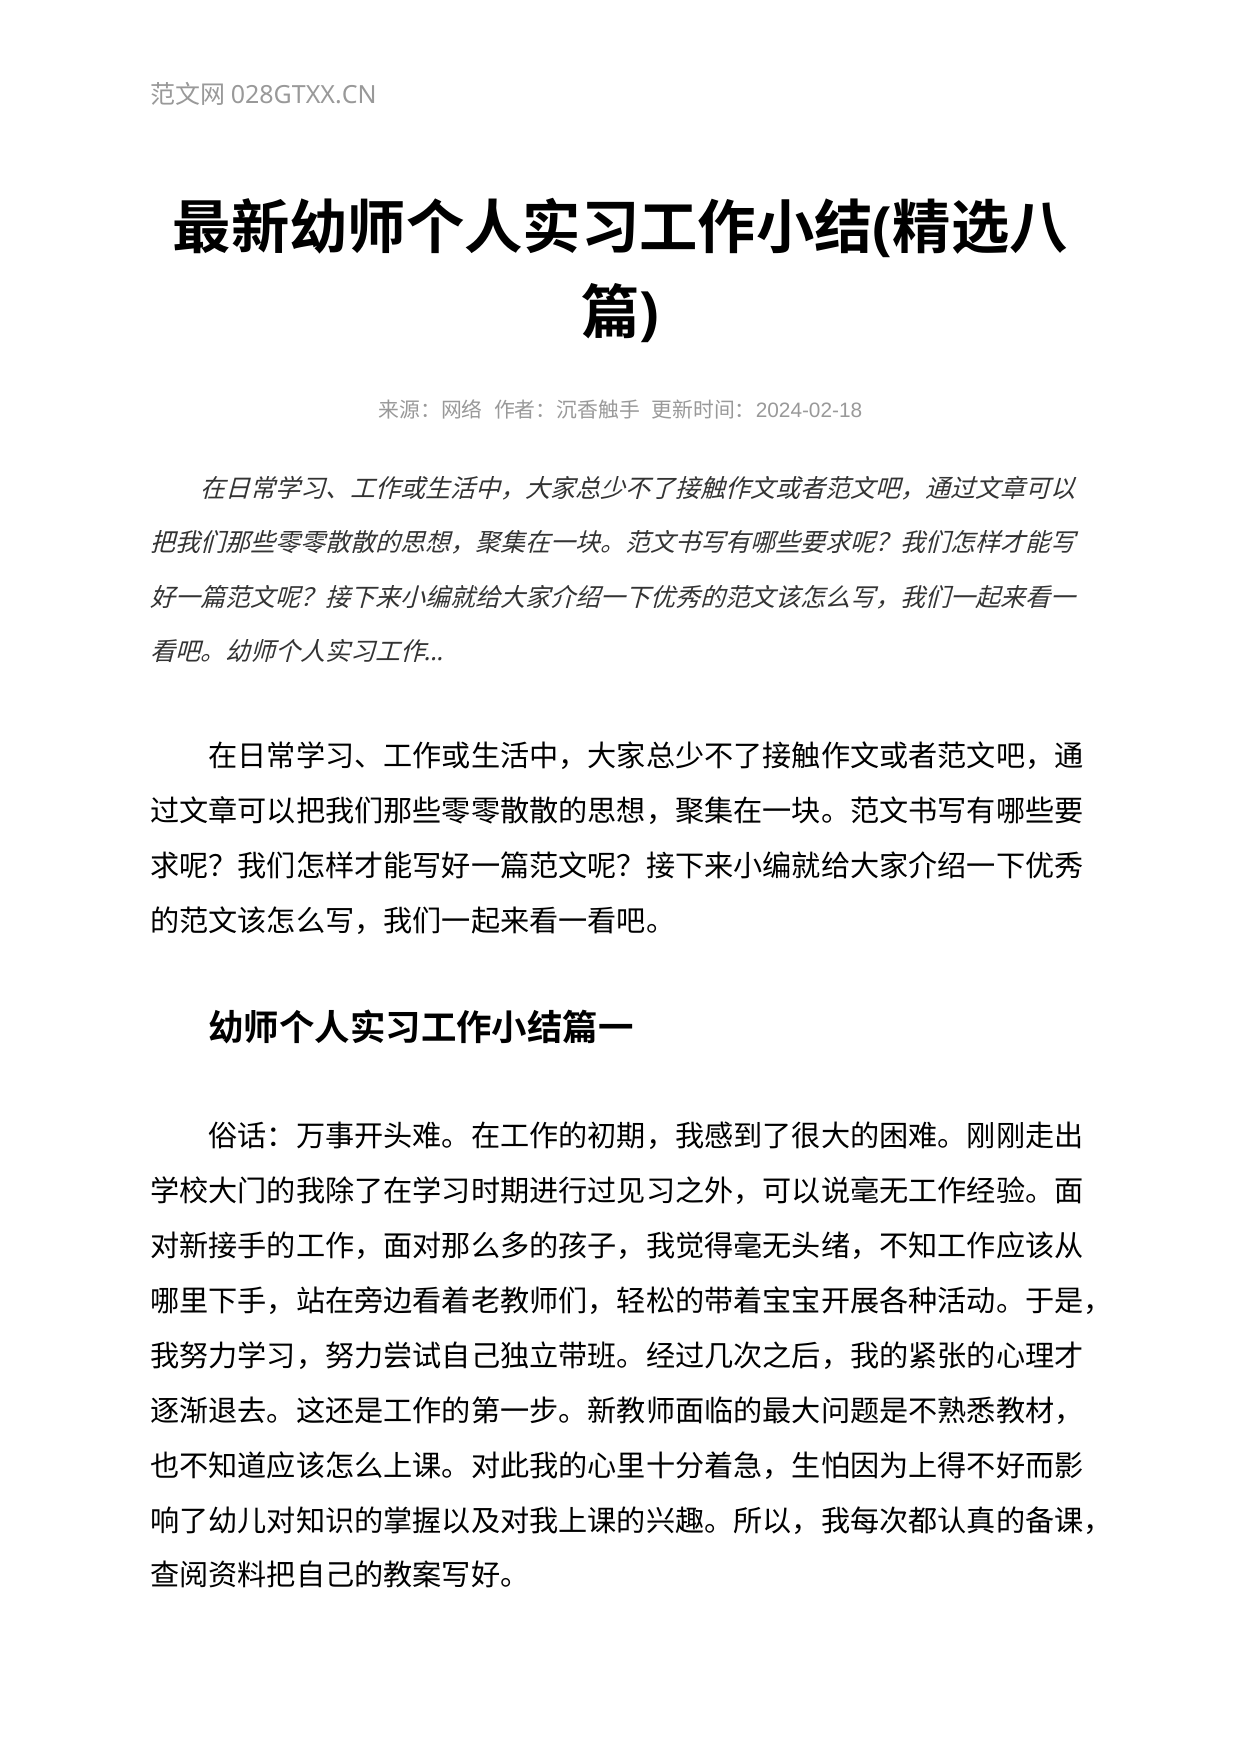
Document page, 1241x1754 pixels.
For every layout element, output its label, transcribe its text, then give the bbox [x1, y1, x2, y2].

text 来源：网络 作者：沉香触手 更新时间：2024-02-18 [150, 398, 1090, 422]
text 俗话：万事开头难。在工作的初期，我感到了很大的困难。刚刚走出学校大门的我除了在学习时期进行过见习之外，可以说毫无工作经验。面对新接手的工作，面对那么多的孩子，我觉得毫无头绪，不知工作应该从哪里下手，站在旁边看着老教师们，轻松的带着宝宝开展各种活动。于是，我努力学习，努力尝试自己独立带班。经过几次之后，我的紧张的心理才逐渐退去。这还是工作的第一步。新教师面临的最大问题是不熟悉教材，也不知道应该怎么上课。对此我的心里十分着急，生怕因为上得不好而影响了幼儿对知识的掌握以及对我上课的兴趣。所以，我每次都认真的备课，查阅资料把自己的教案写好。 [150, 1113, 1090, 1594]
text 在日常学习、工作或生活中，大家总少不了接触作文或者范文吧，通过文章可以把我们那些零零散散的思想，聚集在一块。范文书写有哪些要求呢？我们怎样才能写好一篇范文呢？接下来小编就给大家介绍一下优秀的范文该怎么写，我们一起来看一看吧。 [150, 733, 1090, 940]
text 在日常学习、工作或生活中，大家总少不了接触作文或者范文吧，通过文章可以把我们那些零零散散的思想，聚集在一块。范文书写有哪些要求呢？我们怎样才能写好一篇范文呢？接下来小编就给大家介绍一下优秀的范文该怎么写，我们一起来看一看吧。幼师个人实习工作... [150, 468, 1090, 668]
subtitle 最新幼师个人实习工作小结(精选八篇) [150, 181, 1090, 351]
text 幼师个人实习工作小结篇一 [150, 999, 1090, 1051]
